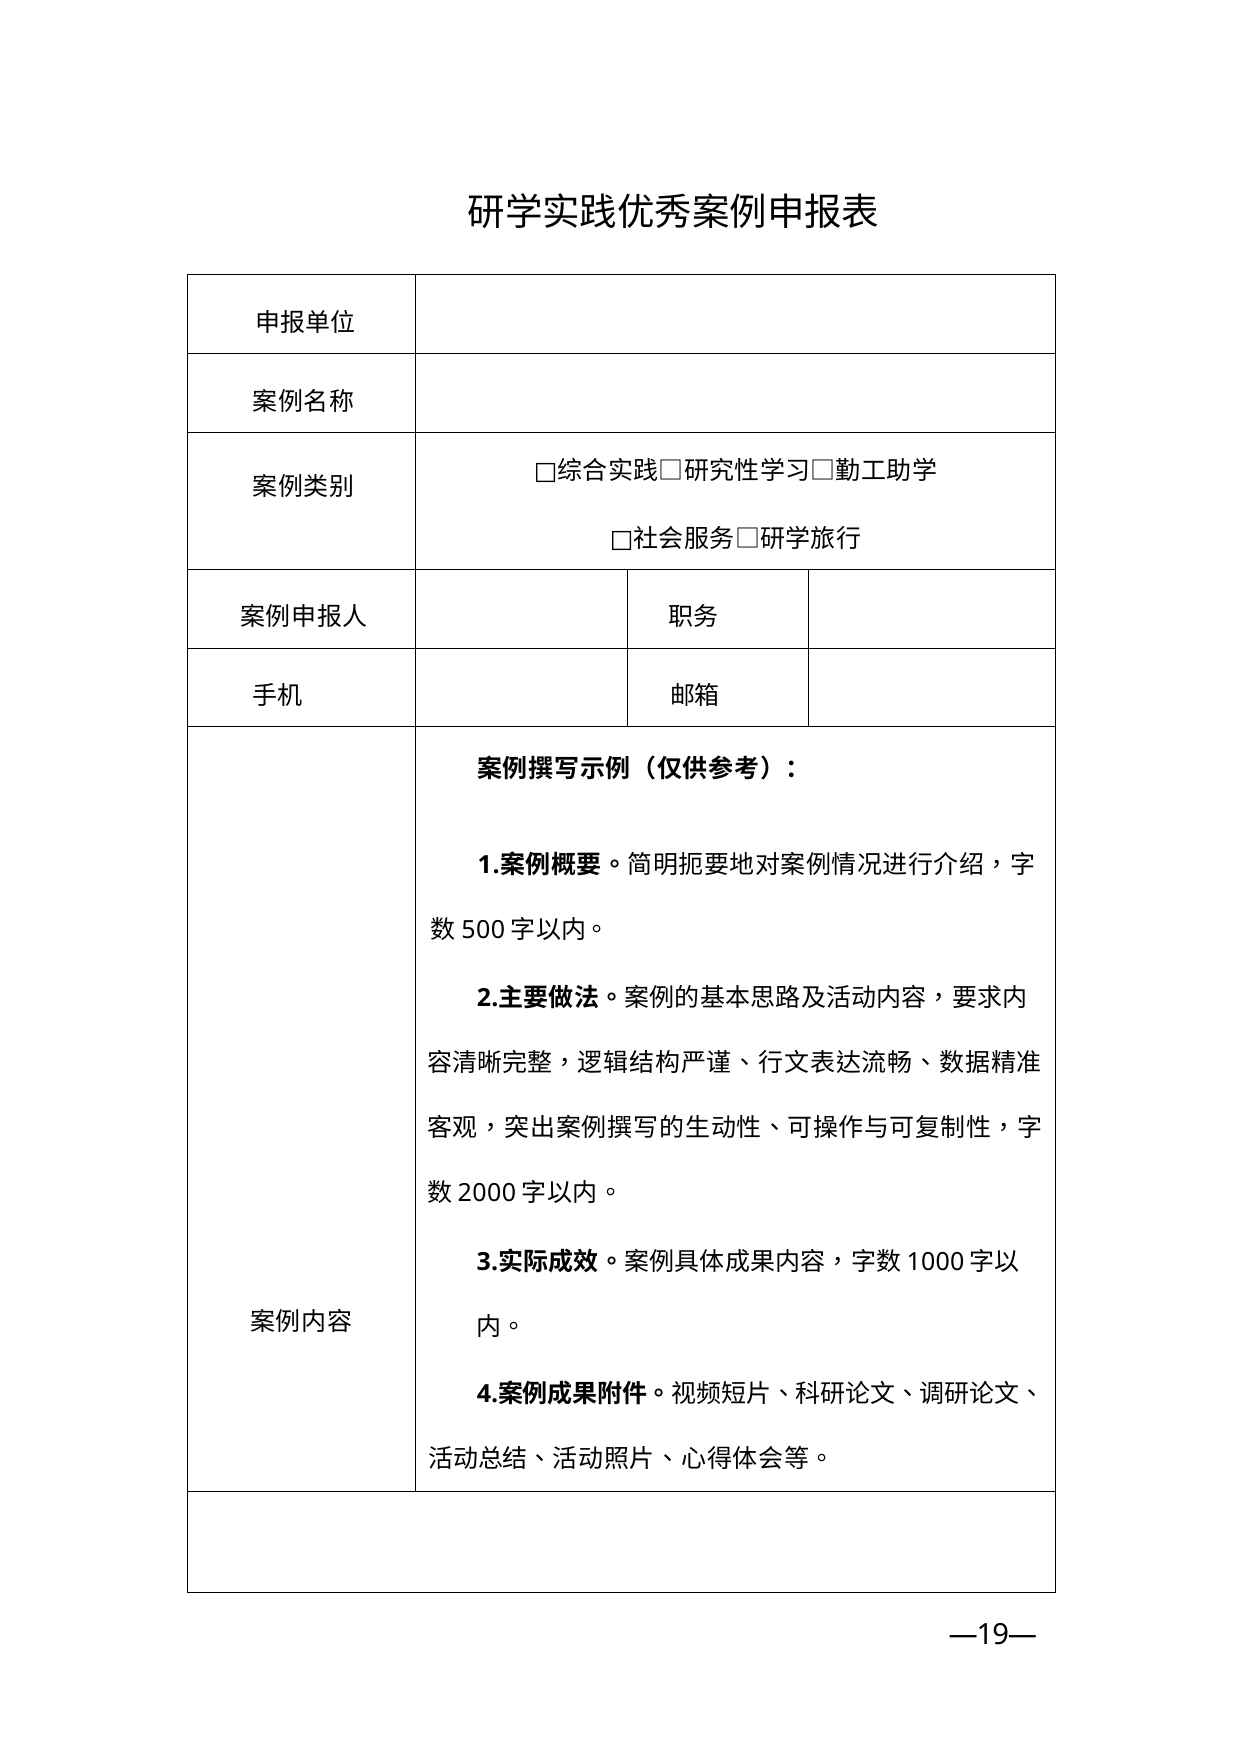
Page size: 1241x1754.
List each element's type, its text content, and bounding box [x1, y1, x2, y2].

table_cell [416, 649, 627, 726]
table_cell 案例申报人 [188, 570, 415, 647]
table_cell 案例类别 [188, 433, 415, 569]
table_header 申报单位 [188, 275, 415, 353]
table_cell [188, 1492, 1055, 1591]
table_cell 邮箱 [628, 649, 808, 726]
table_header [416, 275, 1055, 353]
table_cell [416, 570, 627, 647]
table_cell 职务 [628, 570, 808, 647]
table_cell 案例内容 [188, 727, 415, 1491]
table_cell [809, 649, 1055, 726]
text 研学实践优秀案例申报表 [468, 176, 1053, 241]
table_cell [809, 570, 1055, 647]
table_cell 案例撰写示例（仅供参考）： 1.案例概要。简明扼要地对案例情况进行介绍，字数500字以内。 2.主要做法。案例的基本思路及活动内容，要求内容清晰完整，逻辑结构严谨、行文表达流畅、数据精准客观，突出案例撰写的生动性、可操作与可复制性，字数2000字以内。 3.实际成效。案例具体成果内容，字数1000字以内。 4.案例成果附件。视频短片、科研论文、调研论文、活动总结、活动照片、心得体会等。 [416, 727, 1055, 1491]
table_cell 案例名称 [188, 354, 415, 432]
table_cell [416, 354, 1055, 432]
table_cell 手机 [188, 649, 415, 726]
table_cell □综合实践□研究性学习□勤工助学 □社会服务□研学旅行 [416, 433, 1055, 569]
